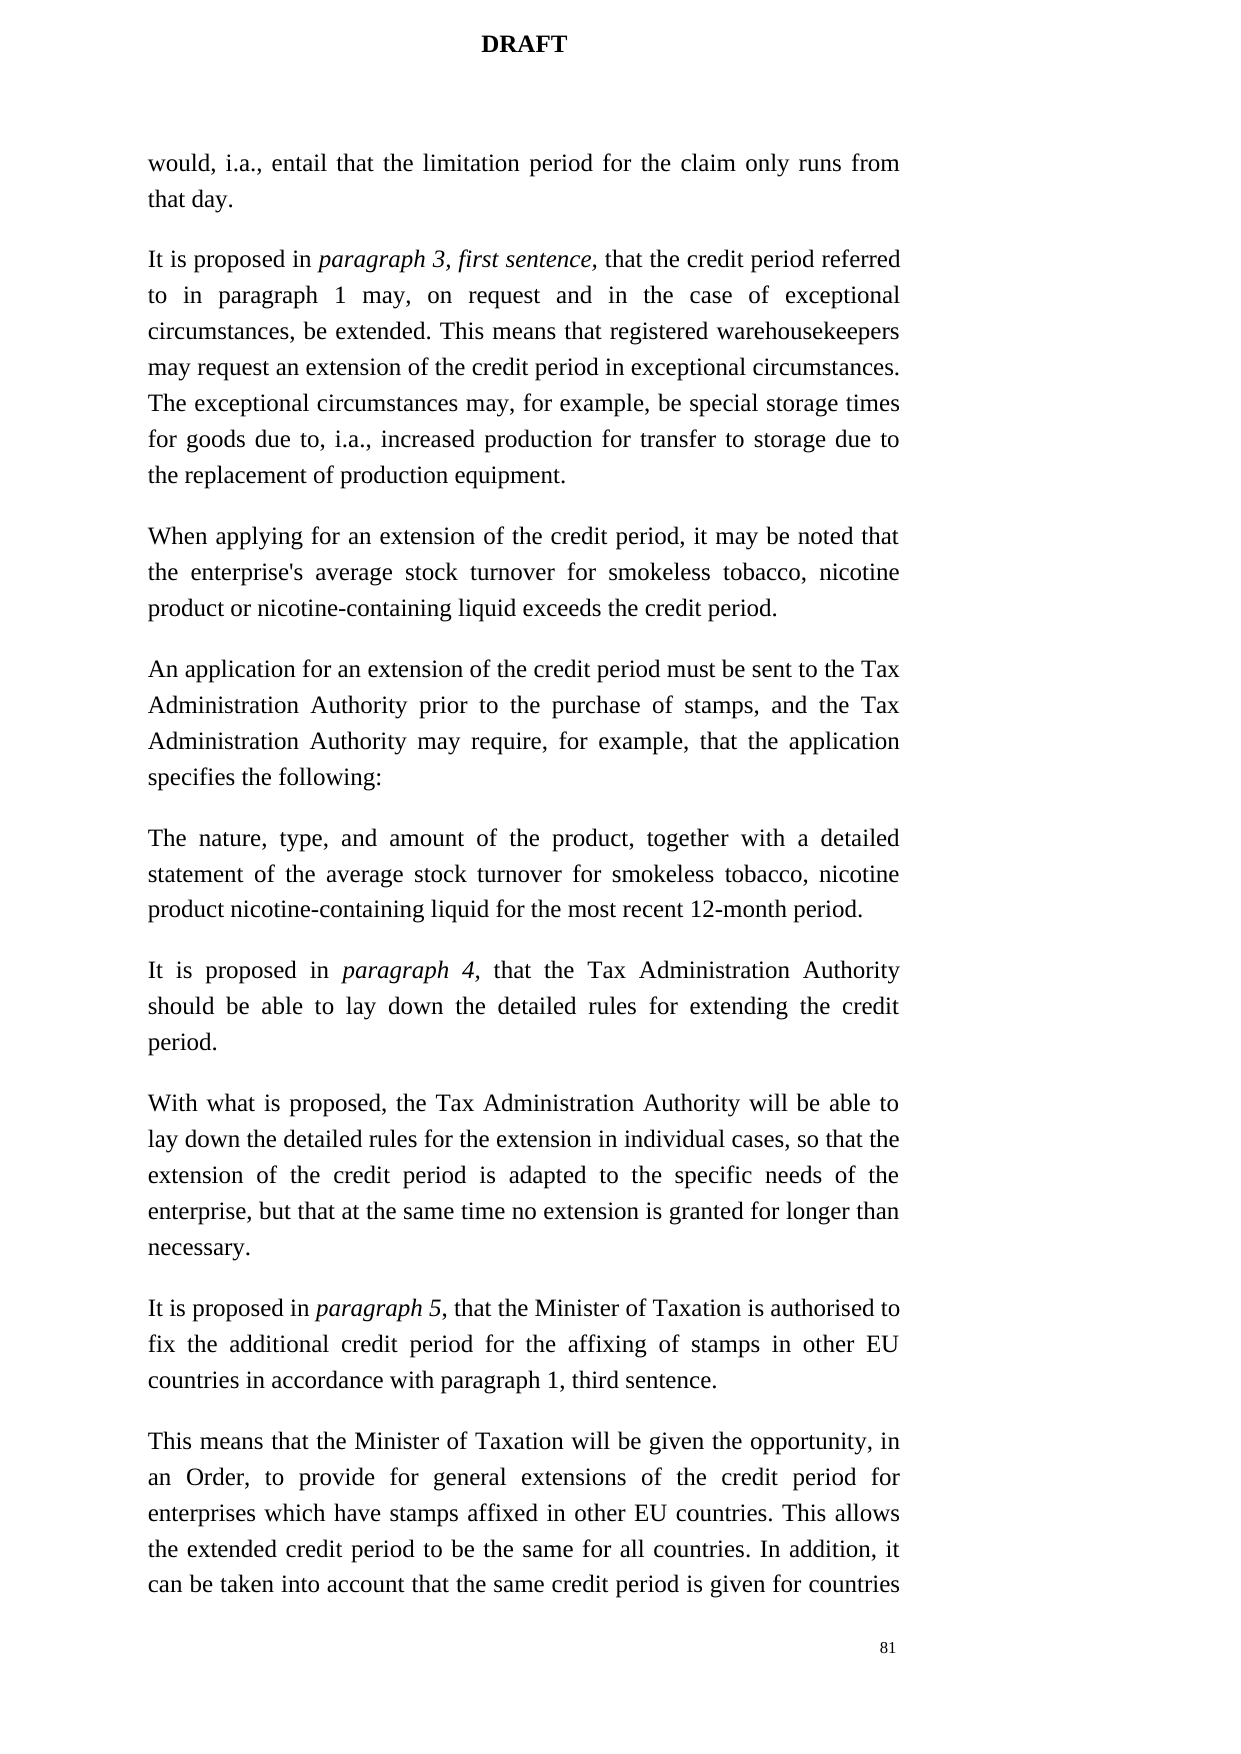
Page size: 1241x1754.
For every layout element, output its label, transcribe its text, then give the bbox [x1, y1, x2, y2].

text It is proposed in paragraph 4, that the Tax Administration Authority should be able to lay down the detailed rules for extending the credit period. [148, 956, 901, 1056]
text When applying for an extension of the credit period, it may be noted that the enterprise's average stock turnover for smokeless tobacco, nicotine product or nicotine-containing liquid exceeds the credit period. [148, 521, 901, 622]
text The nature, type, and amount of the product, together with a detailed statement of the average stock turnover for smokeless tobacco, nicotine product nicotine-containing liquid for the most recent 12-month period. [148, 823, 901, 923]
text It is proposed in paragraph 5, that the Minister of Taxation is authorised to fix the additional credit period for the affixing of stamps in other EU countries in accordance with paragraph 1, third sentence. [148, 1293, 901, 1394]
text An application for an extension of the credit period must be sent to the Tax Administration Authority prior to the purchase of stamps, and the Tax Administration Authority may require, for example, that the application specifies the following: [148, 654, 901, 791]
text It is proposed in paragraph 3, first sentence, that the credit period referred to in paragraph 1 may, on request and in the case of exceptional circumstances, be extended. This means that registered warehousekeepers may request an extension of the credit period in exceptional circumstances. The exceptional circumstances may, for example, be special storage times for goods due to, i.a., increased production for transfer to storage due to the replacement of production equipment. [148, 244, 901, 489]
text With what is proposed, the Tax Administration Authority will be able to lay down the detailed rules for the extension in individual cases, so that the extension of the credit period is adapted to the specific needs of the enterprise, but that at the same time no extension is granted for longer than necessary. [148, 1088, 901, 1261]
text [148, 148, 901, 212]
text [148, 1426, 901, 1598]
